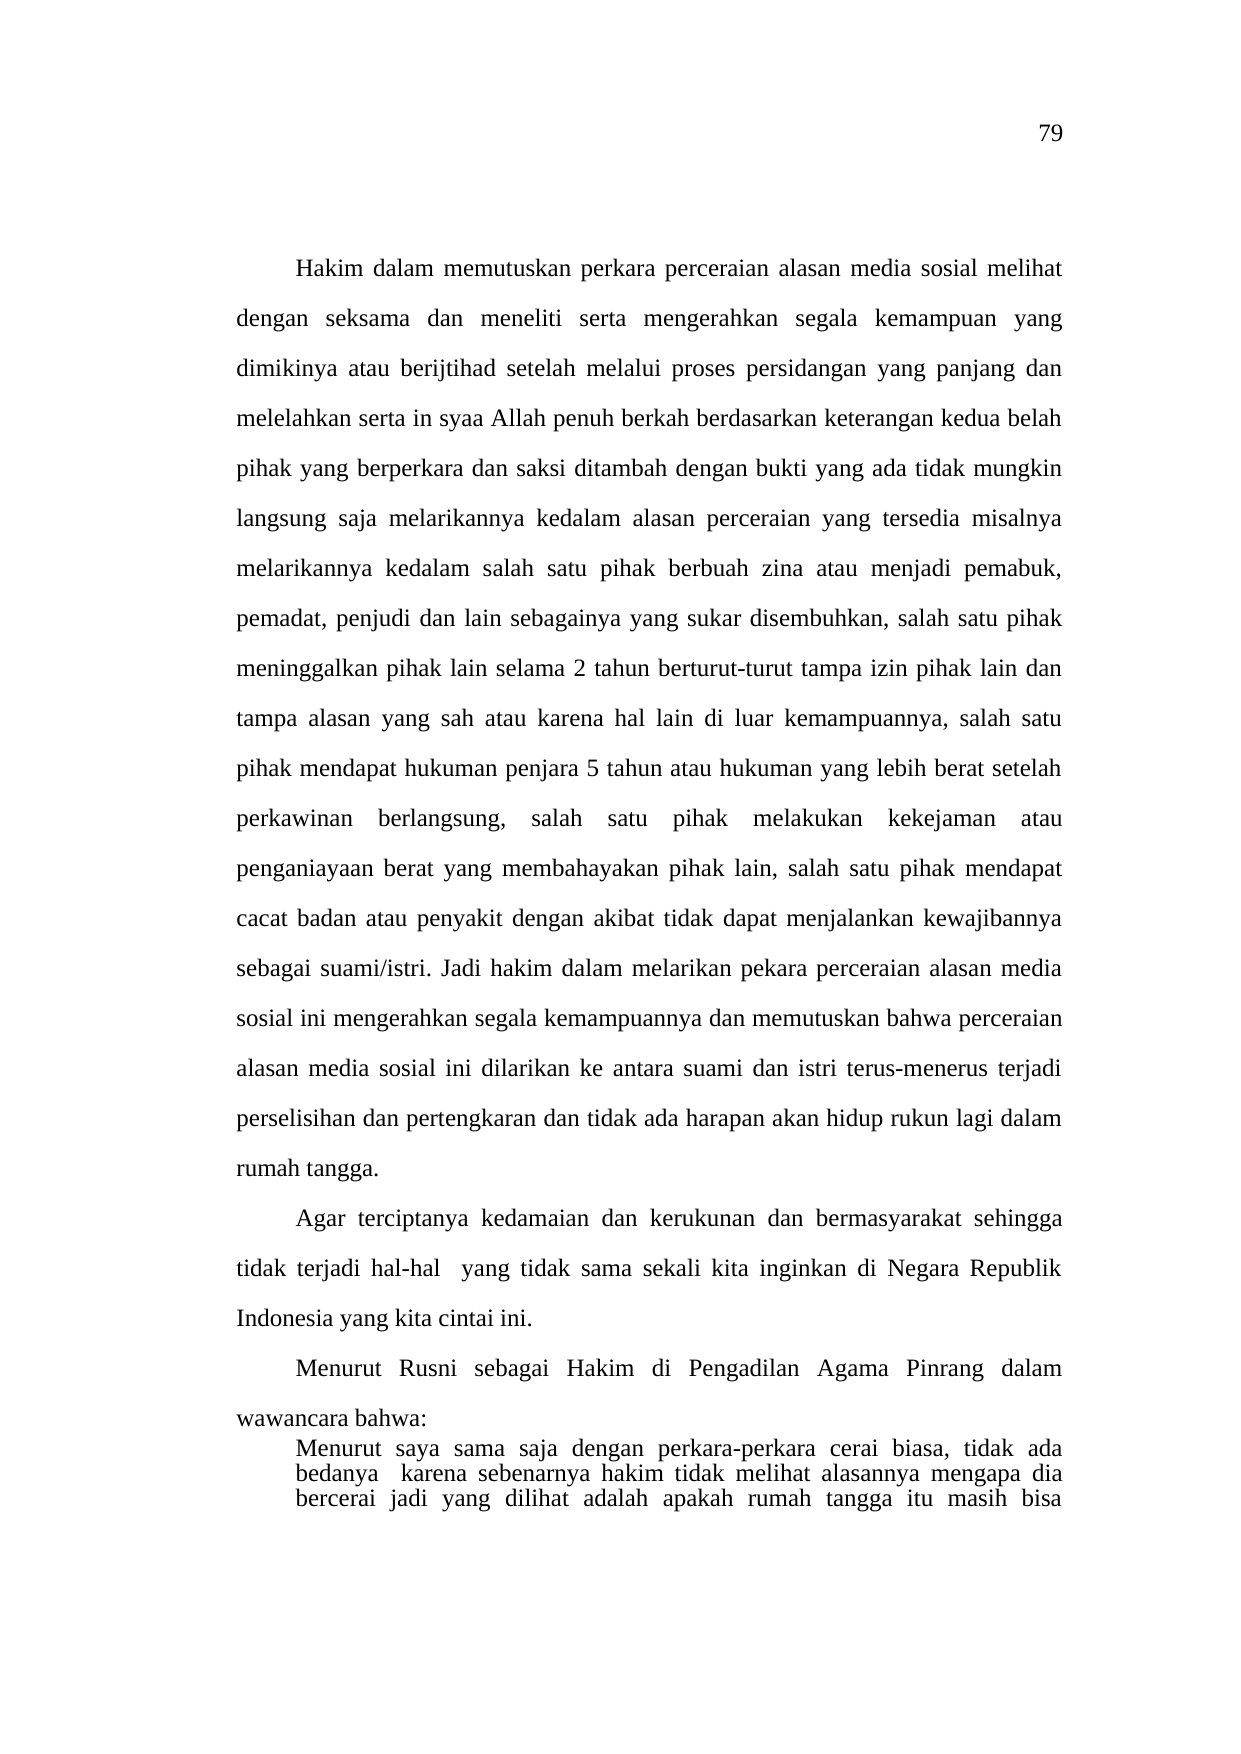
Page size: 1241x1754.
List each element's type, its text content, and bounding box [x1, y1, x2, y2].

text Menurut Rusni sebagai Hakim di Pengadilan Agama Pinrang dalam wawancara bahwa: [236, 1336, 1063, 1436]
text Hakim dalam memutuskan perkara perceraian alasan media sosial melihat dengan seksama dan meneliti serta mengerahkan segala kemampuan yang dimikinya atau berijtihad setelah melalui proses persidangan yang panjang dan melelahkan serta in syaa Allah penuh berkah berdasarkan keterangan kedua belah pihak yang berperkara dan saksi ditambah dengan bukti yang ada tidak mungkin langsung saja melarikannya kedalam alasan perceraian yang tersedia misalnya melarikannya kedalam salah satu pihak berbuah zina atau menjadi pemabuk, pemadat, penjudi dan lain sebagainya yang sukar disembuhkan, salah satu pihak meninggalkan pihak lain selama 2 tahun berturut-turut tampa izin pihak lain dan tampa alasan yang sah atau karena hal lain di luar kemampuannya, salah satu pihak mendapat hukuman penjara 5 tahun atau hukuman yang lebih berat setelah perkawinan berlangsung, salah satu pihak melakukan kekejaman atau penganiayaan berat yang membahayakan pihak lain, salah satu pihak mendapat cacat badan atau penyakit dengan akibat tidak dapat menjalankan kewajibannya sebagai suami/istri. Jadi hakim dalam melarikan pekara perceraian alasan media sosial ini mengerahkan segala kemampuannya dan memutuskan bahwa perceraian alasan media sosial ini dilarikan ke antara suami dan istri terus-menerus terjadi perselisihan dan pertengkaran dan tidak ada harapan akan hidup rukun lagi dalam rumah tangga. [236, 236, 1063, 1186]
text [295, 1436, 1063, 1511]
text Agar terciptanya kedamaian dan kerukunan dan bermasyarakat sehingga tidak terjadi hal-hal yang tidak sama sekali kita inginkan di Negara Republik Indonesia yang kita cintai ini. [236, 1186, 1063, 1336]
